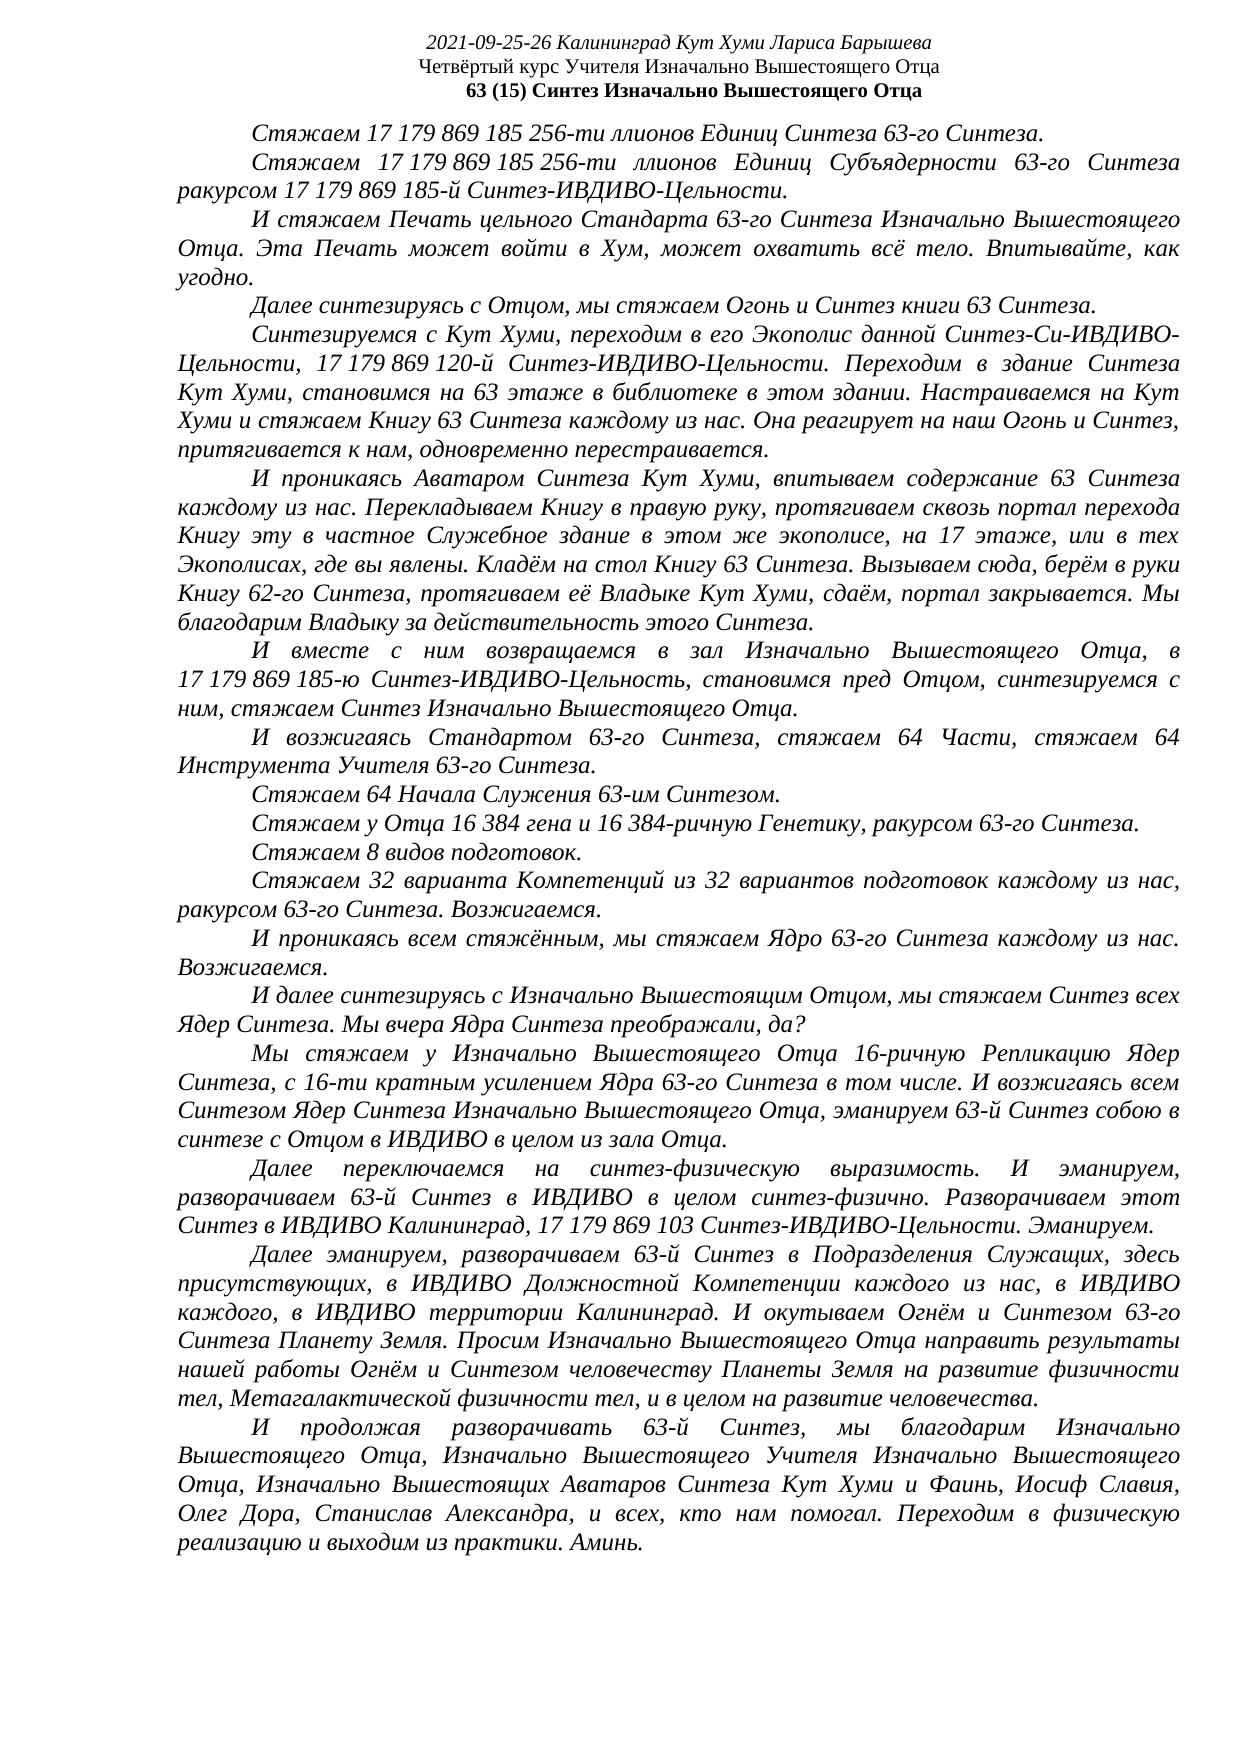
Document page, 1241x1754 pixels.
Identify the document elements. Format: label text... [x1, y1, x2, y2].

text Мы стяжаем у Изначально Вышестоящего Отца 16-ричную Репликацию Ядер Синтеза, с 16-ти кратным усилением Ядра 63-го Синтеза в том числе. И возжигаясь всем Синтезом Ядер Синтеза Изначально Вышестоящего Отца, эманируем 63-й Синтез собою в синтезе с Отцом в ИВДИВО в целом из зала Отца. [177, 1038, 1181, 1153]
text И стяжаем Печать цельного Стандарта 63-го Синтеза Изначально Вышестоящего Отца. Эта Печать может войти в Хум, может охватить всё тело. Впитывайте, как угодно. [177, 204, 1181, 291]
text Синтезируемся с Кут Хуми, переходим в его Экополис данной Синтез-Си-ИВДИВО-Цельности, 17 179 869 120-й Синтез-ИВДИВО-Цельности. Переходим в здание Синтеза Кут Хуми, становимся на 63 этаже в библиотеке в этом здании. Настраиваемся на Кут Хуми и стяжаем Книгу 63 Синтеза каждому из нас. Она реагирует на наш Огонь и Синтез, притягивается к нам, одновременно перестраивается. [177, 319, 1181, 463]
text И далее синтезируясь с Изначально Вышестоящим Отцом, мы стяжаем Синтез всех Ядер Синтеза. Мы вчера Ядра Синтеза преображали, да? [177, 981, 1181, 1038]
text Стяжаем у Отца 16 384 гена и 16 384-ричную Генетику, ракурсом 63-го Синтеза. [177, 808, 1181, 837]
text Далее эманируем, разворачиваем 63-й Синтез в Подразделения Служащих, здесь присутствующих, в ИВДИВО Должностной Компетенции каждого из нас, в ИВДИВО каждого, в ИВДИВО территории Калининград. И окутываем Огнём и Синтезом 63-го Синтеза Планету Земля. Просим Изначально Вышестоящего Отца направить результаты нашей работы Огнём и Синтезом человечеству Планеты Земля на развитие физичности тел, Метагалактической физичности тел, и в целом на развитие человечества. [177, 1239, 1181, 1412]
text И вместе с ним возвращаемся в зал Изначально Вышестоящего Отца, в 17 179 869 185-ю Синтез-ИВДИВО-Цельность, становимся пред Отцом, синтезируемся с ним, стяжаем Синтез Изначально Вышестоящего Отца. [177, 636, 1181, 722]
text Далее переключаемся на синтез-физическую выразимость. И эманируем, разворачиваем 63-й Синтез в ИВДИВО в целом синтез-физично. Разворачиваем этот Синтез в ИВДИВО Калининград, 17 179 869 103 Синтез-ИВДИВО-Цельности. Эманируем. [177, 1153, 1181, 1239]
text Стяжаем 32 варианта Компетенций из 32 вариантов подготовок каждому из нас, ракурсом 63-го Синтеза. Возжигаемся. [177, 866, 1181, 923]
text Стяжаем 8 видов подготовок. [177, 837, 1181, 866]
text И проникаясь всем стяжённым, мы стяжаем Ядро 63-го Синтеза каждому из нас. Возжигаемся. [177, 923, 1181, 981]
text Далее синтезируясь с Отцом, мы стяжаем Огонь и Синтез книги 63 Синтеза. [177, 291, 1181, 319]
text И возжигаясь Стандартом 63-го Синтеза, стяжаем 64 Части, стяжаем 64 Инструмента Учителя 63-го Синтеза. [177, 722, 1181, 779]
text Стяжаем 17 179 869 185 256-ти ллионов Единиц Синтеза 63-го Синтеза. [177, 118, 1181, 147]
text Стяжаем 17 179 869 185 256-ти ллионов Единиц Субъядерности 63-го Синтеза ракурсом 17 179 869 185-й Синтез-ИВДИВО-Цельности. [177, 147, 1181, 204]
text И продолжая разворачивать 63-й Синтез, мы благодарим Изначально Вышестоящего Отца, Изначально Вышестоящего Учителя Изначально Вышестоящего Отца, Изначально Вышестоящих Аватаров Синтеза Кут Хуми и Фаинь, Иосиф Славия, Олег Дора, Станислав Александра, и всех, кто нам помогал. Переходим в физическую реализацию и выходим из практики. Аминь. [177, 1412, 1181, 1556]
text И проникаясь Аватаром Синтеза Кут Хуми, впитываем содержание 63 Синтеза каждому из нас. Перекладываем Книгу в правую руку, протягиваем сквозь портал перехода Книгу эту в частное Служебное здание в этом же экополисе, на 17 этаже, или в тех Экополисах, где вы явлены. Кладём на стол Книгу 63 Синтеза. Вызываем сюда, берём в руки Книгу 62-го Синтеза, протягиваем её Владыке Кут Хуми, сдаём, портал закрывается. Мы благодарим Владыку за действительность этого Синтеза. [177, 463, 1181, 636]
text Стяжаем 64 Начала Служения 63-им Синтезом. [177, 779, 1181, 808]
